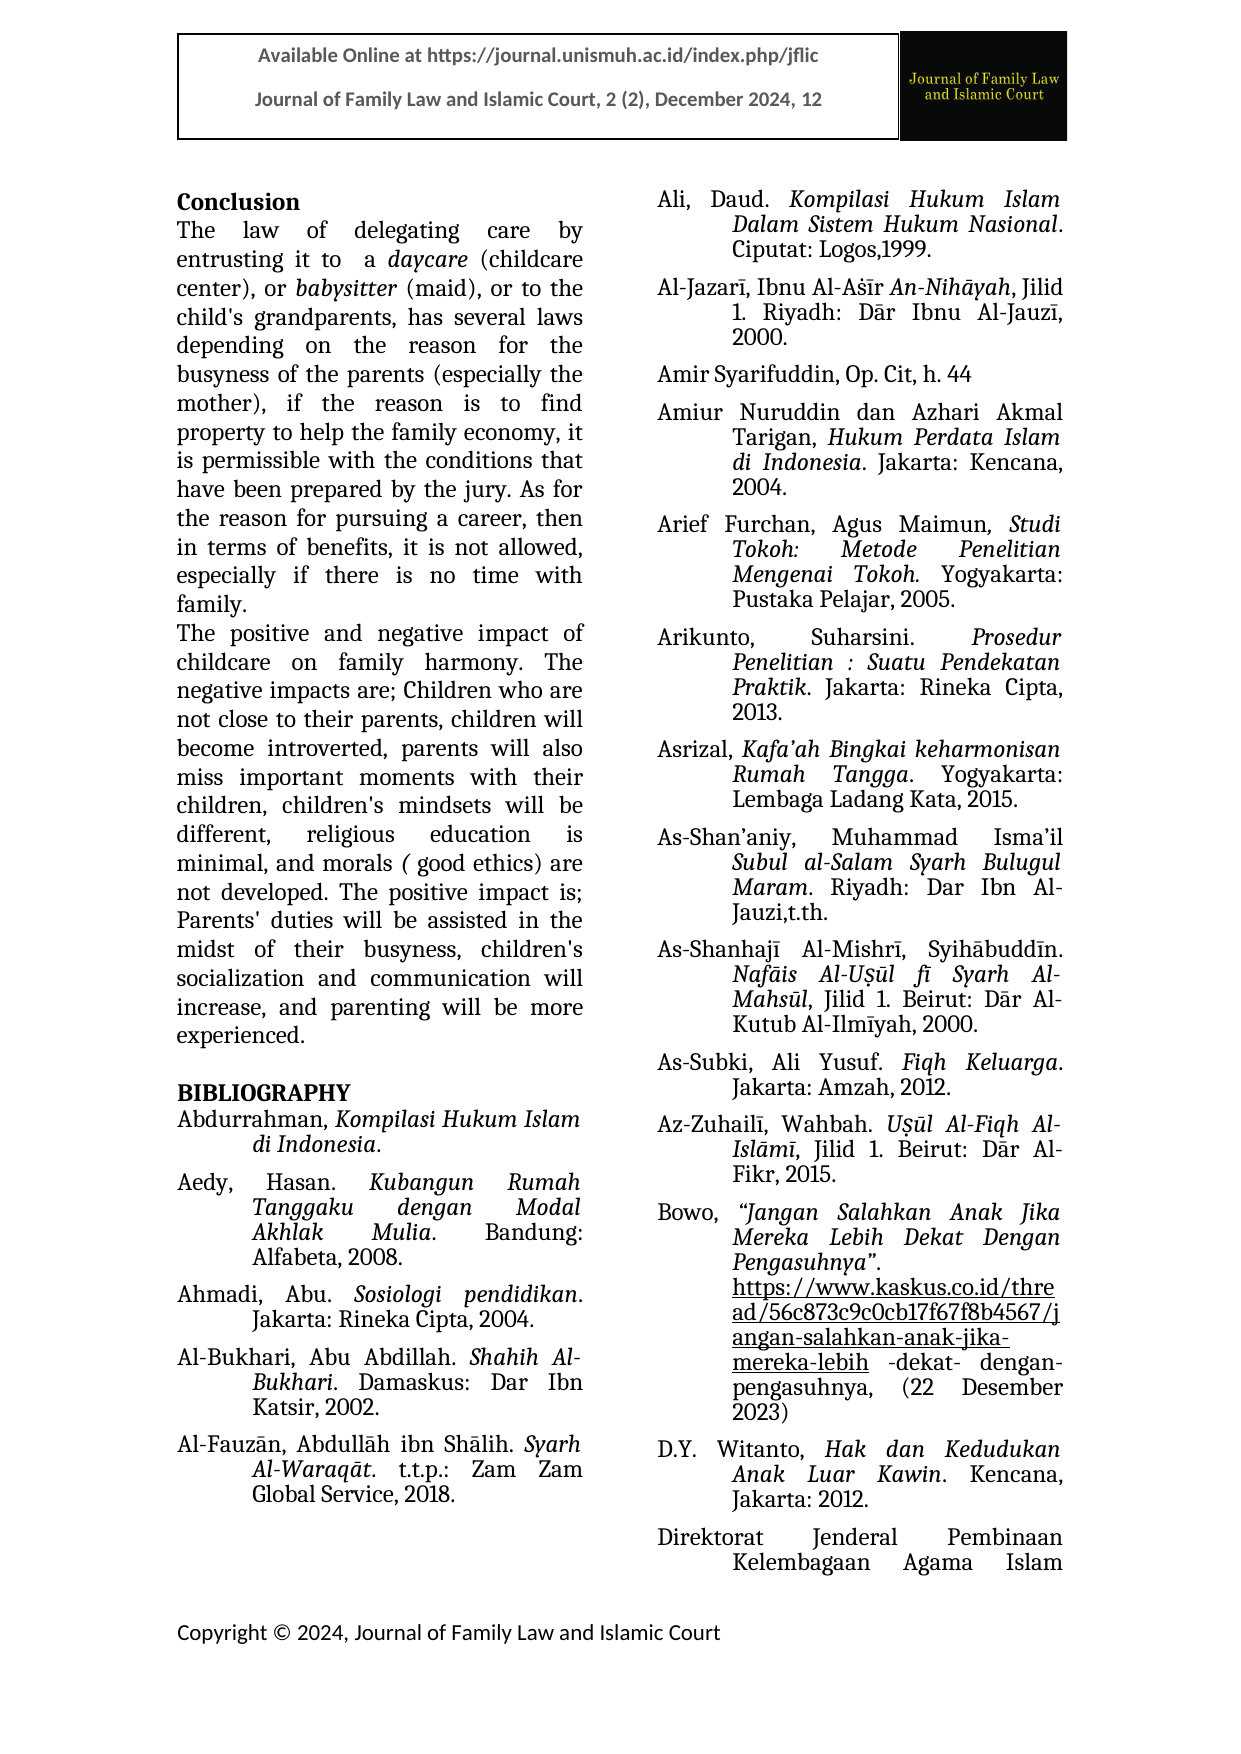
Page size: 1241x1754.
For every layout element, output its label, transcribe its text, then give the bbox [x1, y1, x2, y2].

text Al-Bukhari, Abu Abdillah. Shahih Al-Bukhari. Damaskus: Dar Ibn Katsir, 2002. [177, 1345, 583, 1420]
text As-Shan’aniy, Muhammad Isma’il Subul al-Salam Syarh Bulugul Maram. Riyadh: Dar Ibn Al-Jauzi,t.th. [657, 825, 1063, 925]
text Az-Zuhailī, Wahbah. Uṣūl Al-Fiqh Al-Islāmī, Jilid 1. Beirut: Dār Al-Fikr, 2015. [657, 1112, 1063, 1187]
text The positive and negative impact of childcare on family harmony. The negative impacts are; Children who are not close to their parents, children will become introverted, parents will also miss important moments with their children, children's mindsets will be different, religious education is minimal, and morals ( good ethics) are not developed. The positive impact is; Parents' duties will be assisted in the midst of their busyness, children's socialization and communication will increase, and parenting will be more experienced. [176, 619, 583, 1050]
text Asrizal, Kafa’ah Bingkai keharmonisan Rumah Tangga. Yogyakarta: Lembaga Ladang Kata, 2015. [657, 737, 1063, 812]
text Amiur Nuruddin dan Azhari Akmal Tarigan, Hukum Perdata Islam di Indonesia. Jakarta: Kencana, 2004. [657, 400, 1063, 500]
text Aedy, Hasan. Kubangun Rumah Tanggaku dengan Modal Akhlak Mulia. Bandung: Alfabeta, 2008. [177, 1170, 583, 1270]
text Arikunto, Suharsini. Prosedur Penelitian : Suatu Pendekatan Praktik. Jakarta: Rineka Cipta, 2013. [657, 625, 1063, 725]
text D.Y. Witanto, Hak dan Kedudukan Anak Luar Kawin. Kencana, Jakarta: 2012. [657, 1437, 1063, 1512]
text Direktorat Jenderal Pembinaan Kelembagaan Agama Islam Departemen Agama, Ilmu Fiqh. Jakarta: IAIN Jakarta, 1985. [657, 1525, 1063, 1575]
text Al-Jazarī, Ibnu Al-Aṡīr An-Nihāyah, Jilid 1. Riyadh: Dār Ibnu Al-Jauzī, 2000. [657, 275, 1063, 350]
text As-Subki, Ali Yusuf. Fiqh Keluarga. Jakarta: Amzah, 2012. [657, 1050, 1063, 1100]
text Bowo, “Jangan Salahkan Anak Jika Mereka Lebih Dekat Dengan Pengasuhnya”. https://www.kaskus.co.id/thread/56c873c9c0cb17f67f8b4567/jangan-salahkan-anak-jika-mereka-lebih -dekat- dengan-pengasuhnya, (22 Desember 2023) [657, 1200, 1063, 1425]
text The law of delegating care by entrusting it to a daycare (childcare center), or babysitter (maid), or to the child's grandparents, has several laws depending on the reason for the busyness of the parents (especially the mother), if the reason is to find property to help the family economy, it is permissible with the conditions that have been prepared by the jury. As for the reason for pursuing a career, then in terms of benefits, it is not allowed, especially if there is no time with family. [176, 216, 583, 619]
text Abdurrahman, Kompilasi Hukum Islam di Indonesia. [177, 1107, 583, 1157]
text Conclusion [177, 187, 583, 216]
text Al-Fauzān, Abdullāh ibn Shālih. Syarh Al-Waraqāt. t.t.p.: Zam Zam Global Service, 2018. [177, 1432, 583, 1507]
text Arief Furchan, Agus Maimun, Studi Tokoh: Metode Penelitian Mengenai Tokoh. Yogyakarta: Pustaka Pelajar, 2005. [657, 512, 1063, 612]
text BIBLIOGRAPHY [177, 1079, 583, 1107]
text Amir Syarifuddin, Op. Cit, h. 44 [657, 362, 1063, 387]
picture [900, 31, 1068, 141]
text Ali, Daud. Kompilasi Hukum Islam Dalam Sistem Hukum Nasional. Ciputat: Logos,1999. [657, 187, 1063, 262]
text Ahmadi, Abu. Sosiologi pendidikan. Jakarta: Rineka Cipta, 2004. [177, 1282, 583, 1332]
text As-Shanhajī Al-Mishrī, Syihābuddīn. Nafāis Al-Uṣūl fī Syarh Al-Mahsūl, Jilid 1. Beirut: Dār Al-Kutub Al-Ilmīyah, 2000. [657, 937, 1063, 1037]
